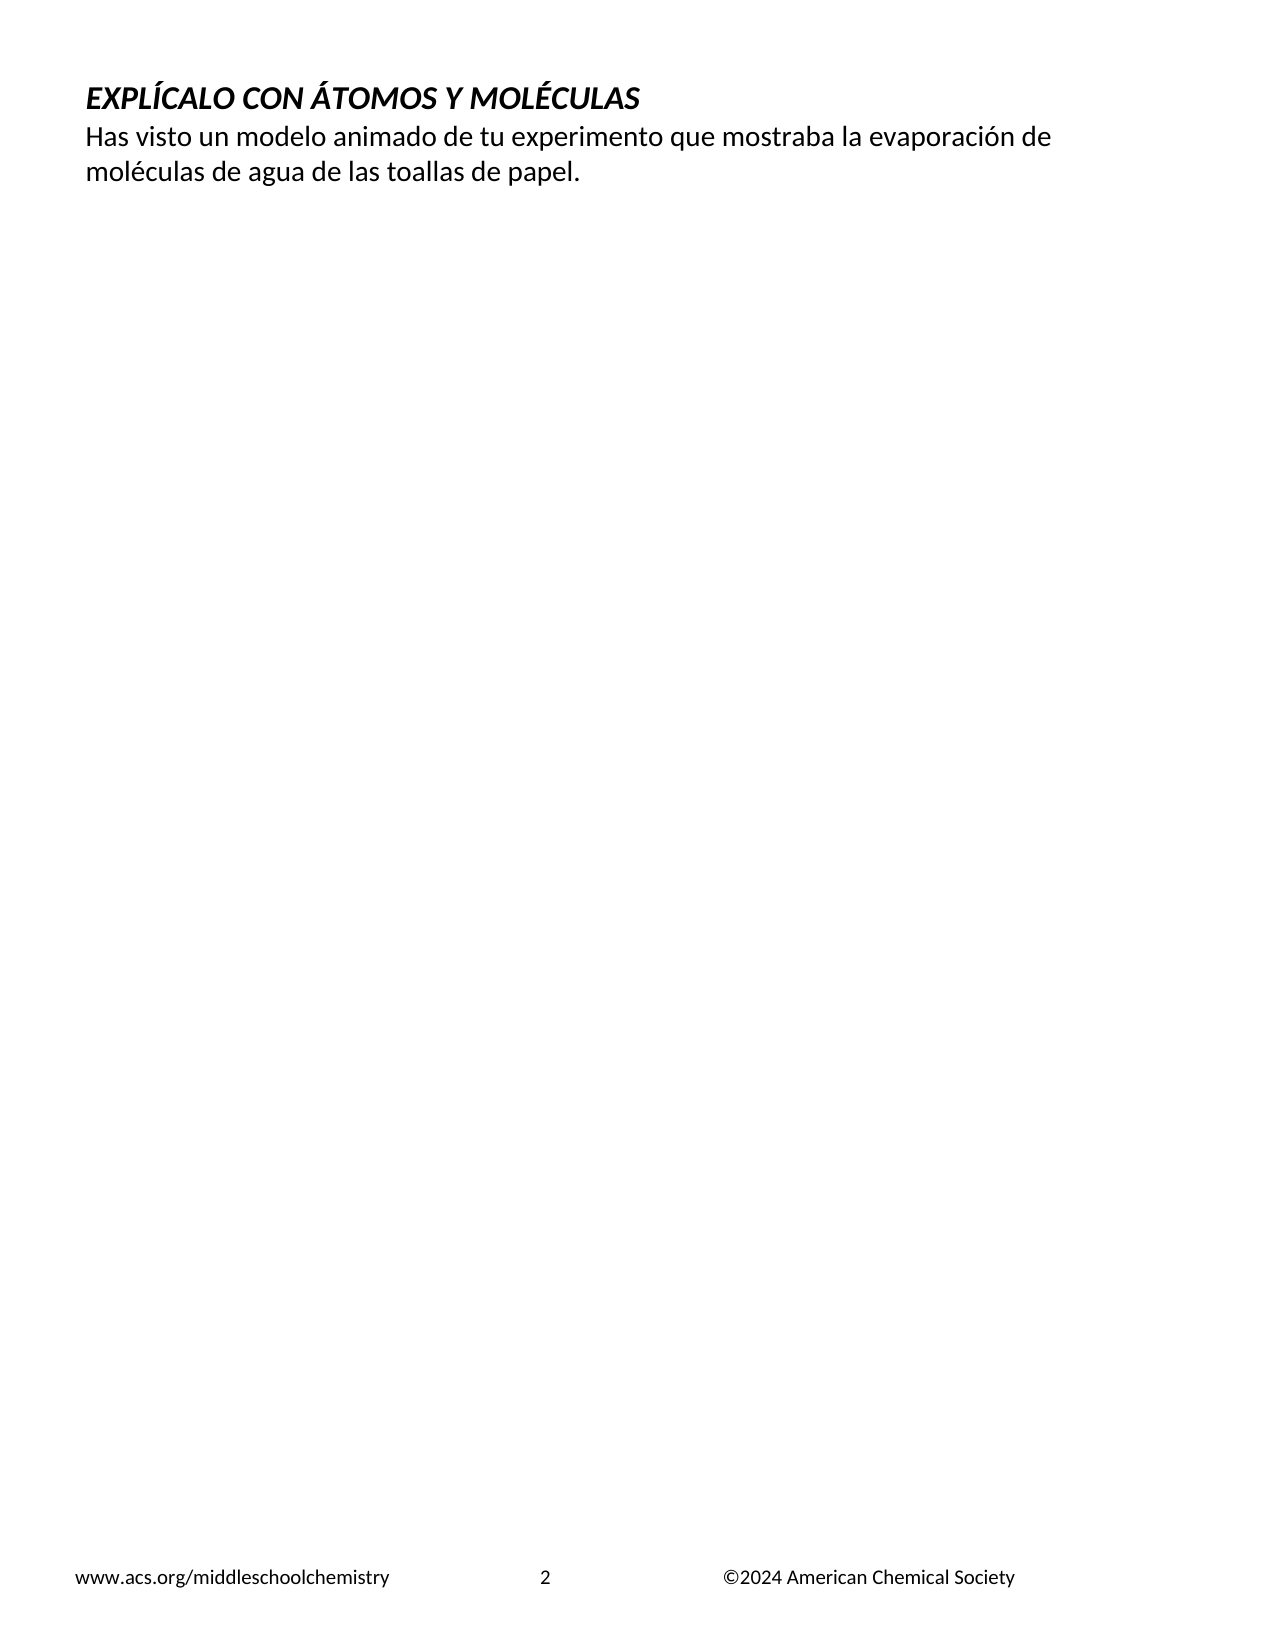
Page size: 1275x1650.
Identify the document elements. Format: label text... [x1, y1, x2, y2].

subtitle EXPLÍCALO CON ÁTOMOS Y MOLÉCULAS [86, 77, 1200, 118]
text Has visto un modelo animado de tu experimento que mostraba la evaporación de moléculas de agua de las toallas de papel. [85, 118, 1161, 189]
